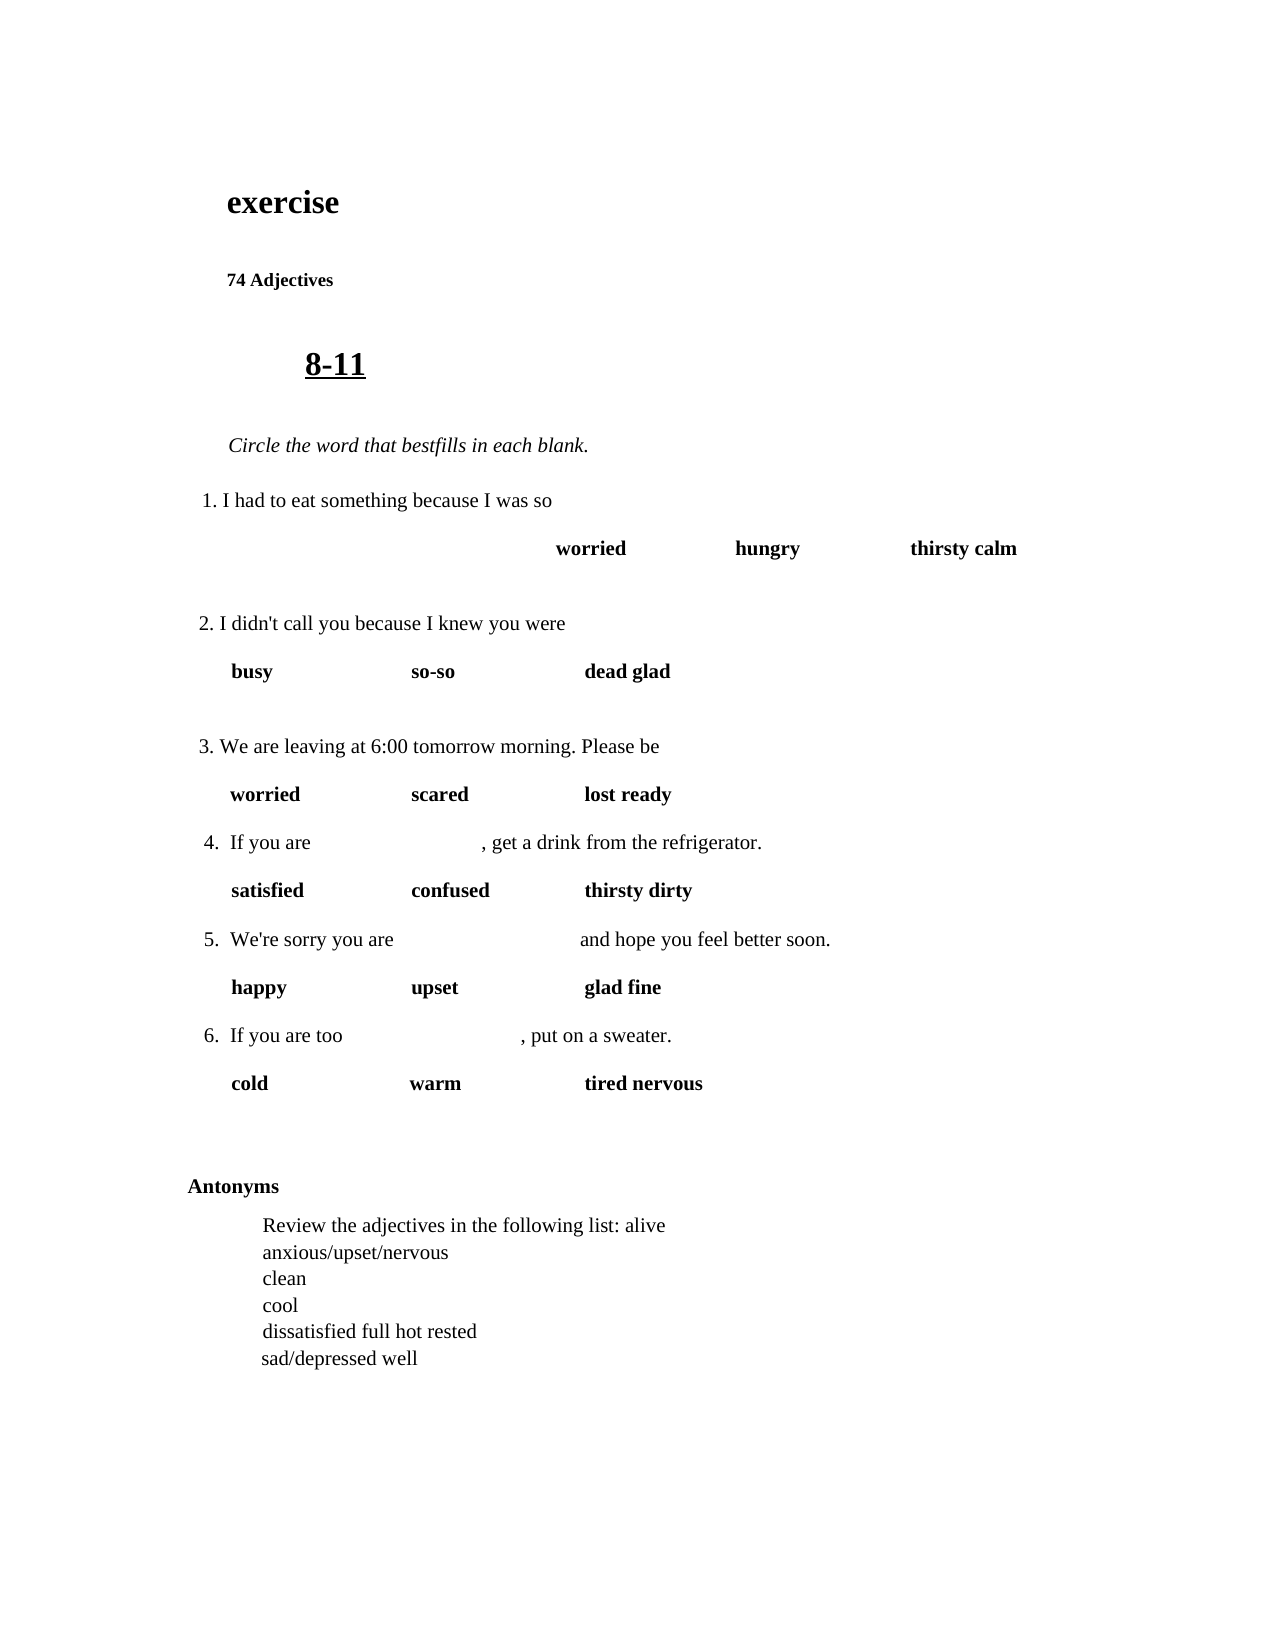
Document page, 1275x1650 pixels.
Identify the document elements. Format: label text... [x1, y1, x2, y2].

text 6. If you are too , put on a sweater. [198, 1023, 1087, 1047]
text Circle the word that bestfills in each blank. [189, 432, 1087, 457]
text clean [262, 1264, 1087, 1290]
text 2. I didn't call you because I knew you were [198, 610, 1087, 635]
text dissatisfied full hot rested [262, 1317, 587, 1343]
text 74 Adjectives [187, 220, 1087, 291]
text busy so-so dead glad [231, 659, 1087, 683]
text 3. We are leaving at 6:00 tomorrow morning. Please be [198, 733, 1087, 758]
text Antonyms [187, 1159, 1087, 1198]
text sad/depressed well [261, 1343, 630, 1370]
text cold warm tired nervous [231, 1071, 1087, 1095]
text worried scared lost ready [230, 782, 1087, 806]
text exercise [187, 150, 1087, 220]
text 5. We're sorry you are and hope you feel better soon. [198, 926, 1087, 951]
text 8-11 [266, 344, 1087, 382]
text cool [262, 1290, 1087, 1317]
text satisfied confused thirsty dirty [231, 878, 1087, 902]
text 4. If you are , get a drink from the refrigerator. [198, 830, 1087, 854]
text happy upset glad fine [231, 974, 1087, 999]
text anxious/upset/nervous [262, 1237, 1087, 1264]
text worried hungry thirsty calm [187, 536, 1017, 560]
text Review the adjectives in the following list: alive [262, 1198, 880, 1237]
text 1. I had to eat something because I was so [202, 487, 1087, 512]
